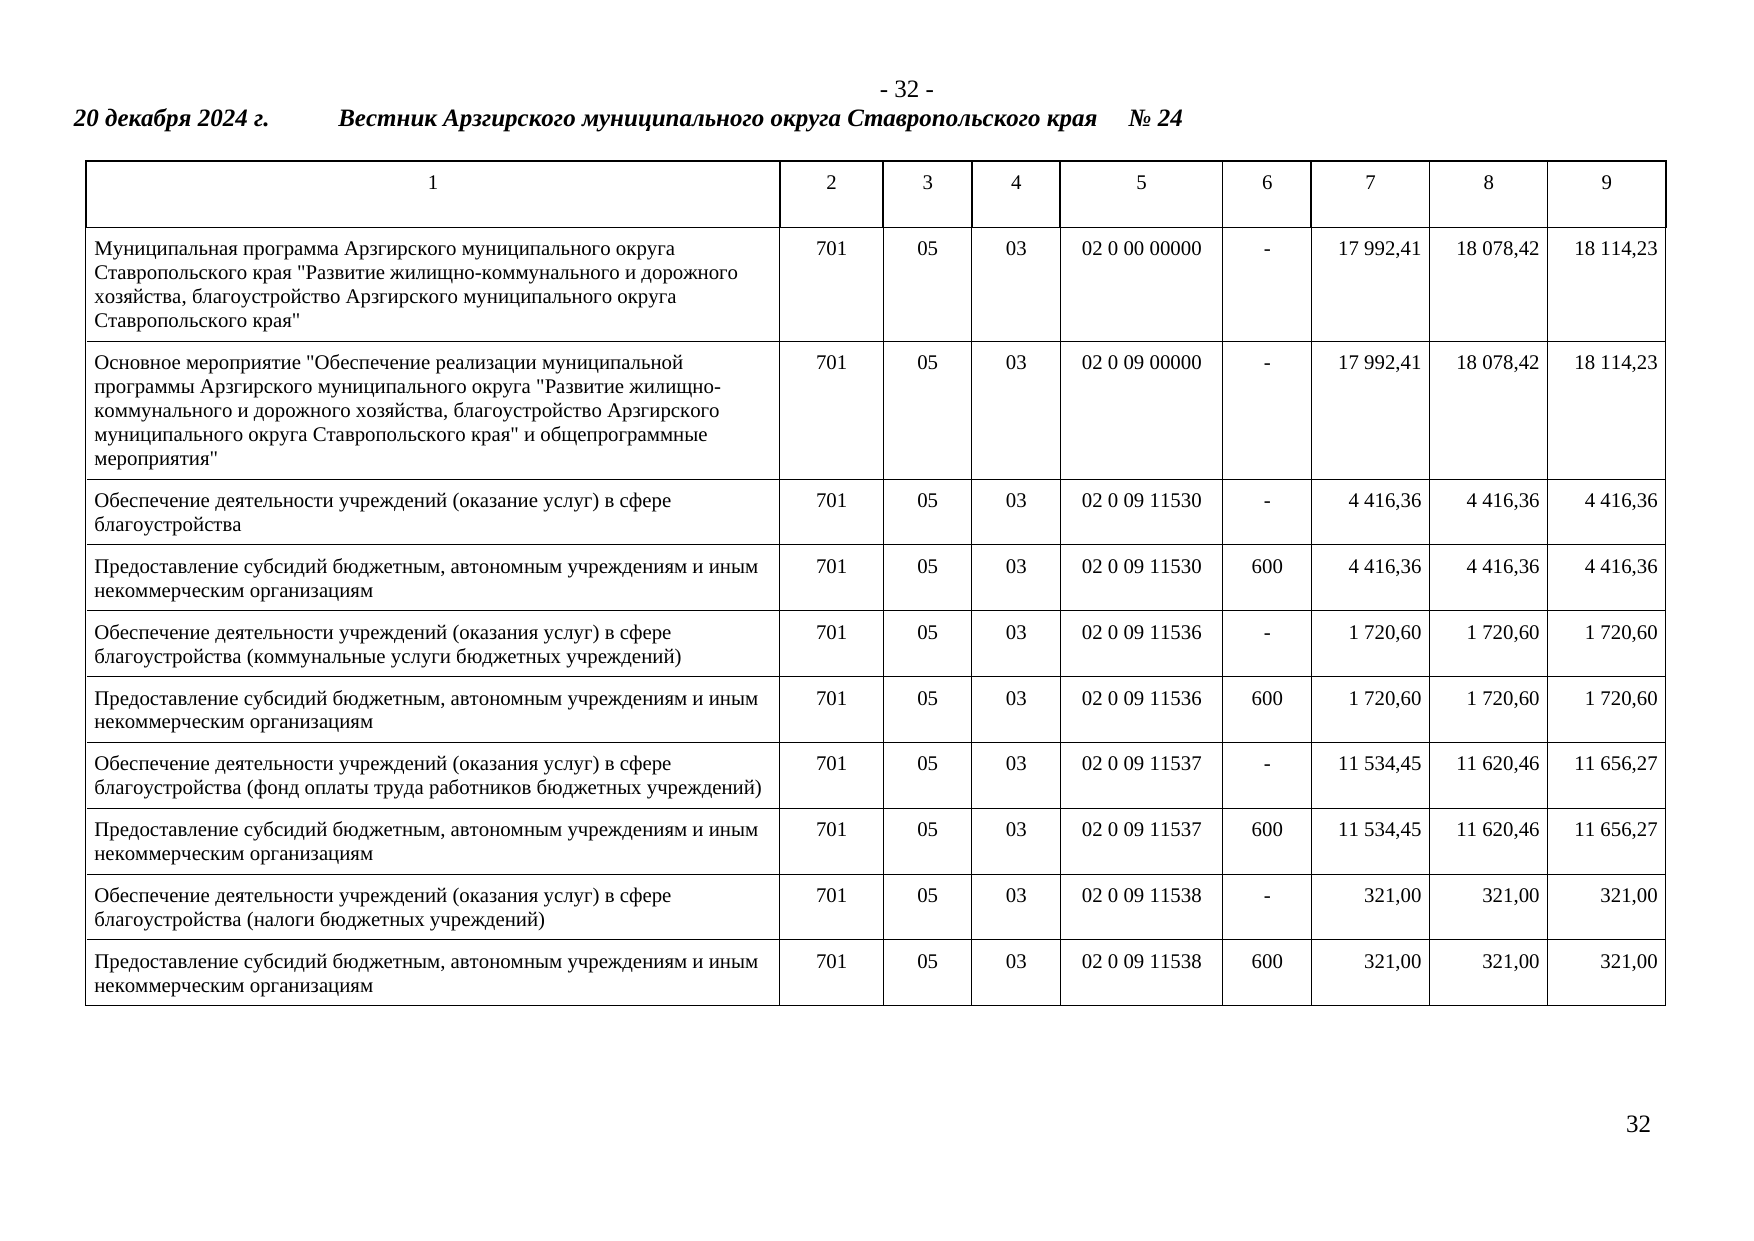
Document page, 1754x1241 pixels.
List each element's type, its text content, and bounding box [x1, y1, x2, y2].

table_header [87, 162, 779, 227]
table_cell 4 416,36 [1548, 545, 1665, 610]
table_cell 05 [884, 611, 971, 676]
table_cell 02 0 09 11538 [1061, 940, 1222, 1005]
table_cell 321,00 [1430, 940, 1547, 1005]
table_cell - [1223, 611, 1311, 676]
table_cell 4 416,36 [1312, 545, 1429, 610]
table_cell 600 [1223, 545, 1311, 610]
table_cell 02 0 00 00000 [1061, 228, 1222, 341]
table_cell 05 [884, 809, 971, 873]
table_header [1312, 162, 1429, 227]
table_cell - [1223, 480, 1311, 544]
table_cell 05 [884, 342, 971, 478]
table_cell 17 992,41 [1312, 342, 1429, 478]
table_cell 4 416,36 [1312, 480, 1429, 544]
table_cell 600 [1223, 809, 1311, 873]
table_cell 05 [884, 875, 971, 939]
table_cell Муниципальная программа Арзгирского муниципального округа Ставропольского края "Развитие жилищно-коммунального и дорожного хозяйства, благоустройство Арзгирского муниципального округа Ставропольского края" [86, 228, 779, 341]
table_cell 05 [884, 228, 971, 341]
table_cell 11 534,45 [1312, 743, 1429, 808]
table_cell 1 720,60 [1430, 677, 1547, 742]
table_cell 4 416,36 [1430, 545, 1547, 610]
table_cell 03 [972, 743, 1060, 808]
table_cell 321,00 [1312, 940, 1429, 1005]
table_cell Обеспечение деятельности учреждений (оказания услуг) в сфере благоустройства (налоги бюджетных учреждений) [86, 875, 779, 939]
table_cell 02 0 09 11537 [1061, 743, 1222, 808]
table_cell 02 0 09 11537 [1061, 809, 1222, 873]
table_cell 701 [780, 545, 883, 610]
table_cell Предоставление субсидий бюджетным, автономным учреждениям и иным некоммерческим организациям [86, 809, 779, 873]
table_header [781, 162, 882, 227]
table_cell - [1223, 875, 1311, 939]
table_cell 03 [972, 677, 1060, 742]
table_header [1061, 162, 1222, 227]
table_cell Обеспечение деятельности учреждений (оказание услуг) в сфере благоустройства [86, 480, 779, 544]
table_cell 02 0 09 11530 [1061, 480, 1222, 544]
table_cell 03 [972, 875, 1060, 939]
table_header [884, 162, 971, 227]
table_cell 321,00 [1548, 940, 1665, 1005]
table_cell 1 720,60 [1312, 677, 1429, 742]
table_cell 701 [780, 480, 883, 544]
table_cell Обеспечение деятельности учреждений (оказания услуг) в сфере благоустройства (коммунальные услуги бюджетных учреждений) [86, 611, 779, 676]
table_cell Предоставление субсидий бюджетным, автономным учреждениям и иным некоммерческим организациям [86, 940, 779, 1005]
table_cell 321,00 [1548, 875, 1665, 939]
table_cell - [1223, 342, 1311, 478]
table_cell 18 078,42 [1430, 342, 1547, 478]
table_cell 02 0 09 11530 [1061, 545, 1222, 610]
table_cell 03 [972, 228, 1060, 341]
table_header [1430, 162, 1547, 227]
table_cell 17 992,41 [1312, 228, 1429, 341]
table_cell 18 114,23 [1548, 228, 1665, 341]
table_cell 1 720,60 [1430, 611, 1547, 676]
table_header [1223, 162, 1310, 227]
table_cell 701 [780, 342, 883, 478]
table_cell 05 [884, 940, 971, 1005]
table_cell 701 [780, 743, 883, 808]
table_cell 02 0 09 11536 [1061, 611, 1222, 676]
table_cell 11 656,27 [1548, 809, 1665, 873]
table_cell 05 [884, 743, 971, 808]
table_header [973, 162, 1059, 227]
table_cell 11 534,45 [1312, 809, 1429, 873]
table_cell 03 [972, 940, 1060, 1005]
table_cell - [1223, 228, 1311, 341]
table_cell 03 [972, 809, 1060, 873]
table_cell 02 0 09 11538 [1061, 875, 1222, 939]
table_cell 701 [780, 875, 883, 939]
table_cell 701 [780, 611, 883, 676]
table_cell 4 416,36 [1548, 480, 1665, 544]
table_cell Предоставление субсидий бюджетным, автономным учреждениям и иным некоммерческим организациям [86, 677, 779, 742]
table_cell 321,00 [1312, 875, 1429, 939]
table_cell 03 [972, 611, 1060, 676]
table_cell 321,00 [1430, 875, 1547, 939]
table_cell 701 [780, 228, 883, 341]
table_cell 1 720,60 [1548, 611, 1665, 676]
table_cell 11 656,27 [1548, 743, 1665, 808]
table_cell 05 [884, 545, 971, 610]
table_cell 18 078,42 [1430, 228, 1547, 341]
table_cell 18 114,23 [1548, 342, 1665, 478]
table_cell 03 [972, 545, 1060, 610]
table_cell 600 [1223, 677, 1311, 742]
table_cell 05 [884, 677, 971, 742]
table_cell 03 [972, 342, 1060, 478]
table_cell Основное мероприятие "Обеспечение реализации муниципальной программы Арзгирского муниципального округа "Развитие жилищно-коммунального и дорожного хозяйства, благоустройство Арзгирского муниципального округа Ставропольского края" и общепрограммные мероприятия" [86, 342, 779, 478]
table_cell 11 620,46 [1430, 809, 1547, 873]
table_cell 02 0 09 00000 [1061, 342, 1222, 478]
table_cell 02 0 09 11536 [1061, 677, 1222, 742]
table_cell 03 [972, 480, 1060, 544]
table_cell 1 720,60 [1548, 677, 1665, 742]
table_cell Обеспечение деятельности учреждений (оказания услуг) в сфере благоустройства (фонд оплаты труда работников бюджетных учреждений) [86, 743, 779, 808]
table_cell - [1223, 743, 1311, 808]
table_cell 4 416,36 [1430, 480, 1547, 544]
table_cell 701 [780, 809, 883, 873]
table_cell 600 [1223, 940, 1311, 1005]
table_cell 701 [780, 677, 883, 742]
table_cell 05 [884, 480, 971, 544]
table_cell 701 [780, 940, 883, 1005]
table_cell 1 720,60 [1312, 611, 1429, 676]
table_header [1548, 162, 1665, 227]
table_cell 11 620,46 [1430, 743, 1547, 808]
table_cell Предоставление субсидий бюджетным, автономным учреждениям и иным некоммерческим организациям [86, 545, 779, 610]
